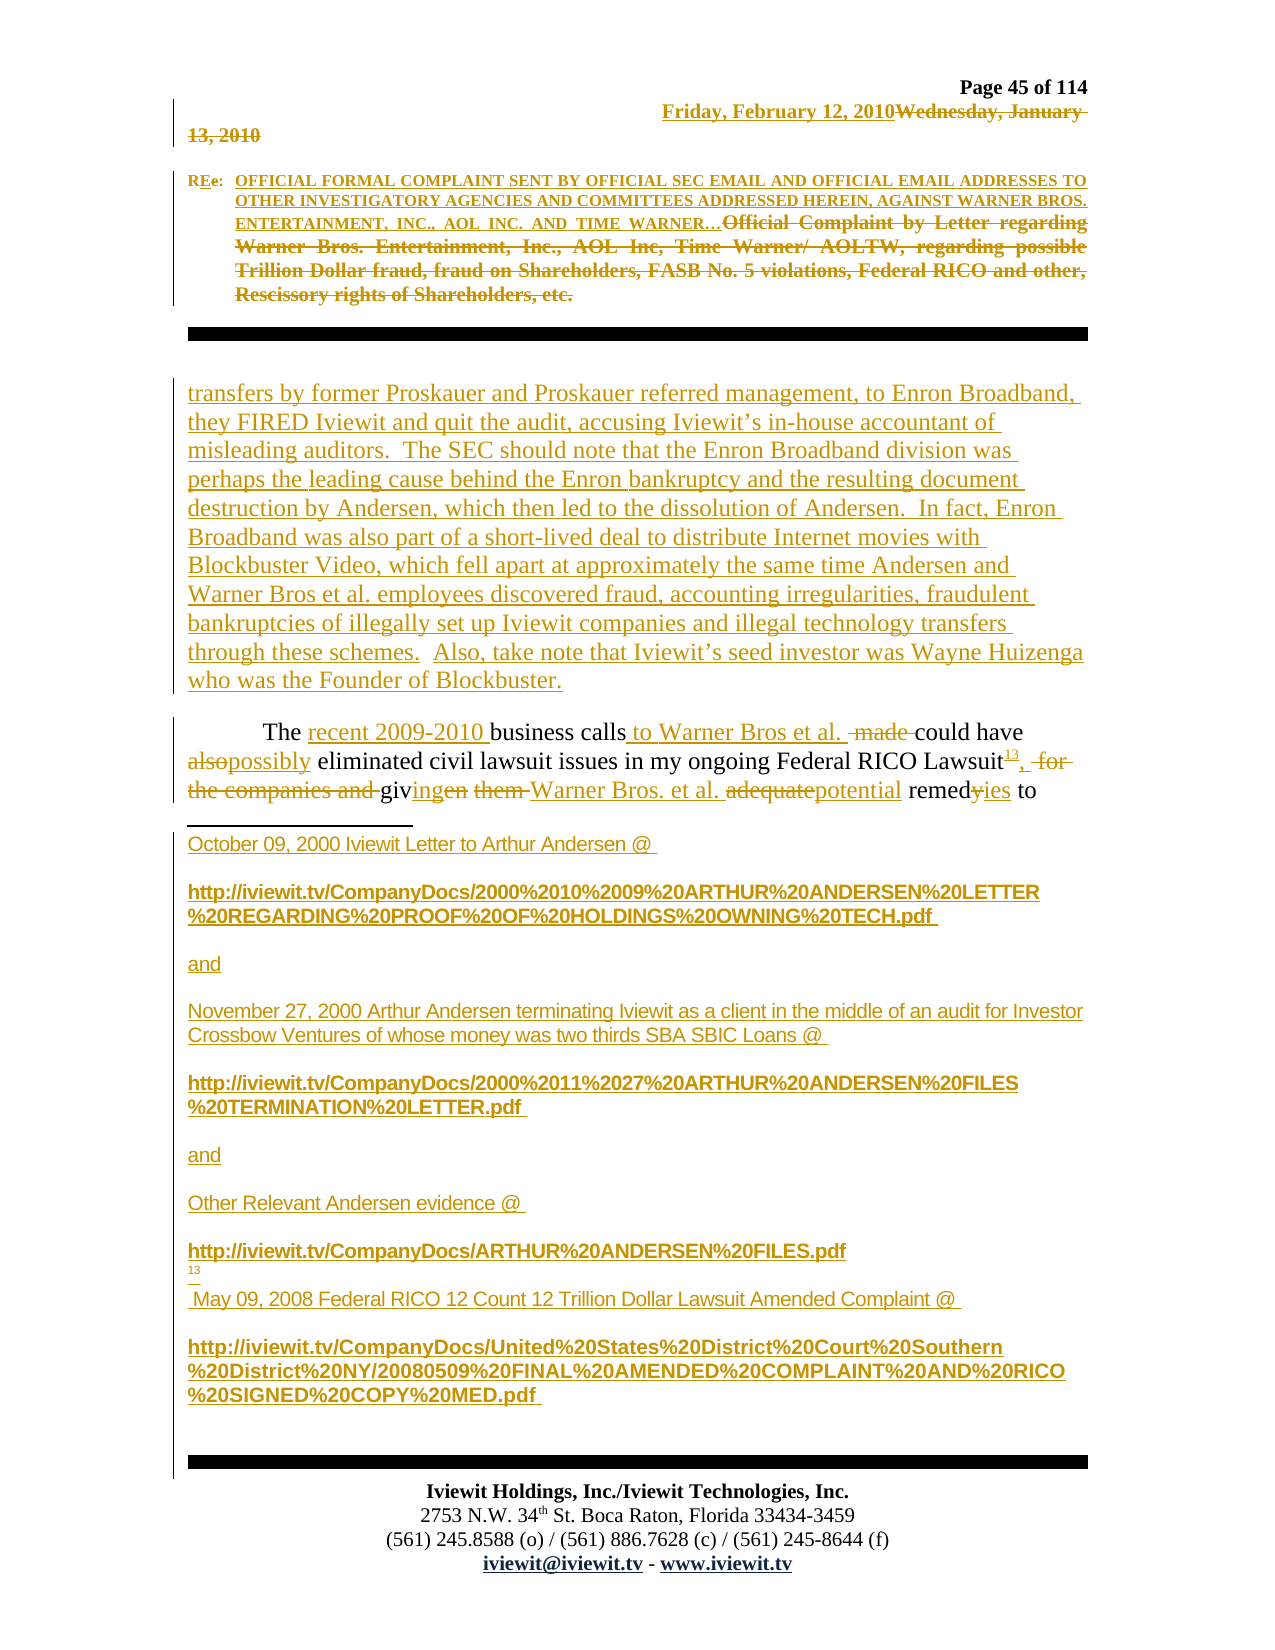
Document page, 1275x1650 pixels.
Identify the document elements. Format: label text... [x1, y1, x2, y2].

text The business callscould have eliminated civil lawsuit issues in my ongoing Federal RICO Lawsuitgiv remed to eliminate the need to have a forensic audit to determine the liabilities under FASBhow long the have eported The liabilities report [187, 717, 1087, 803]
